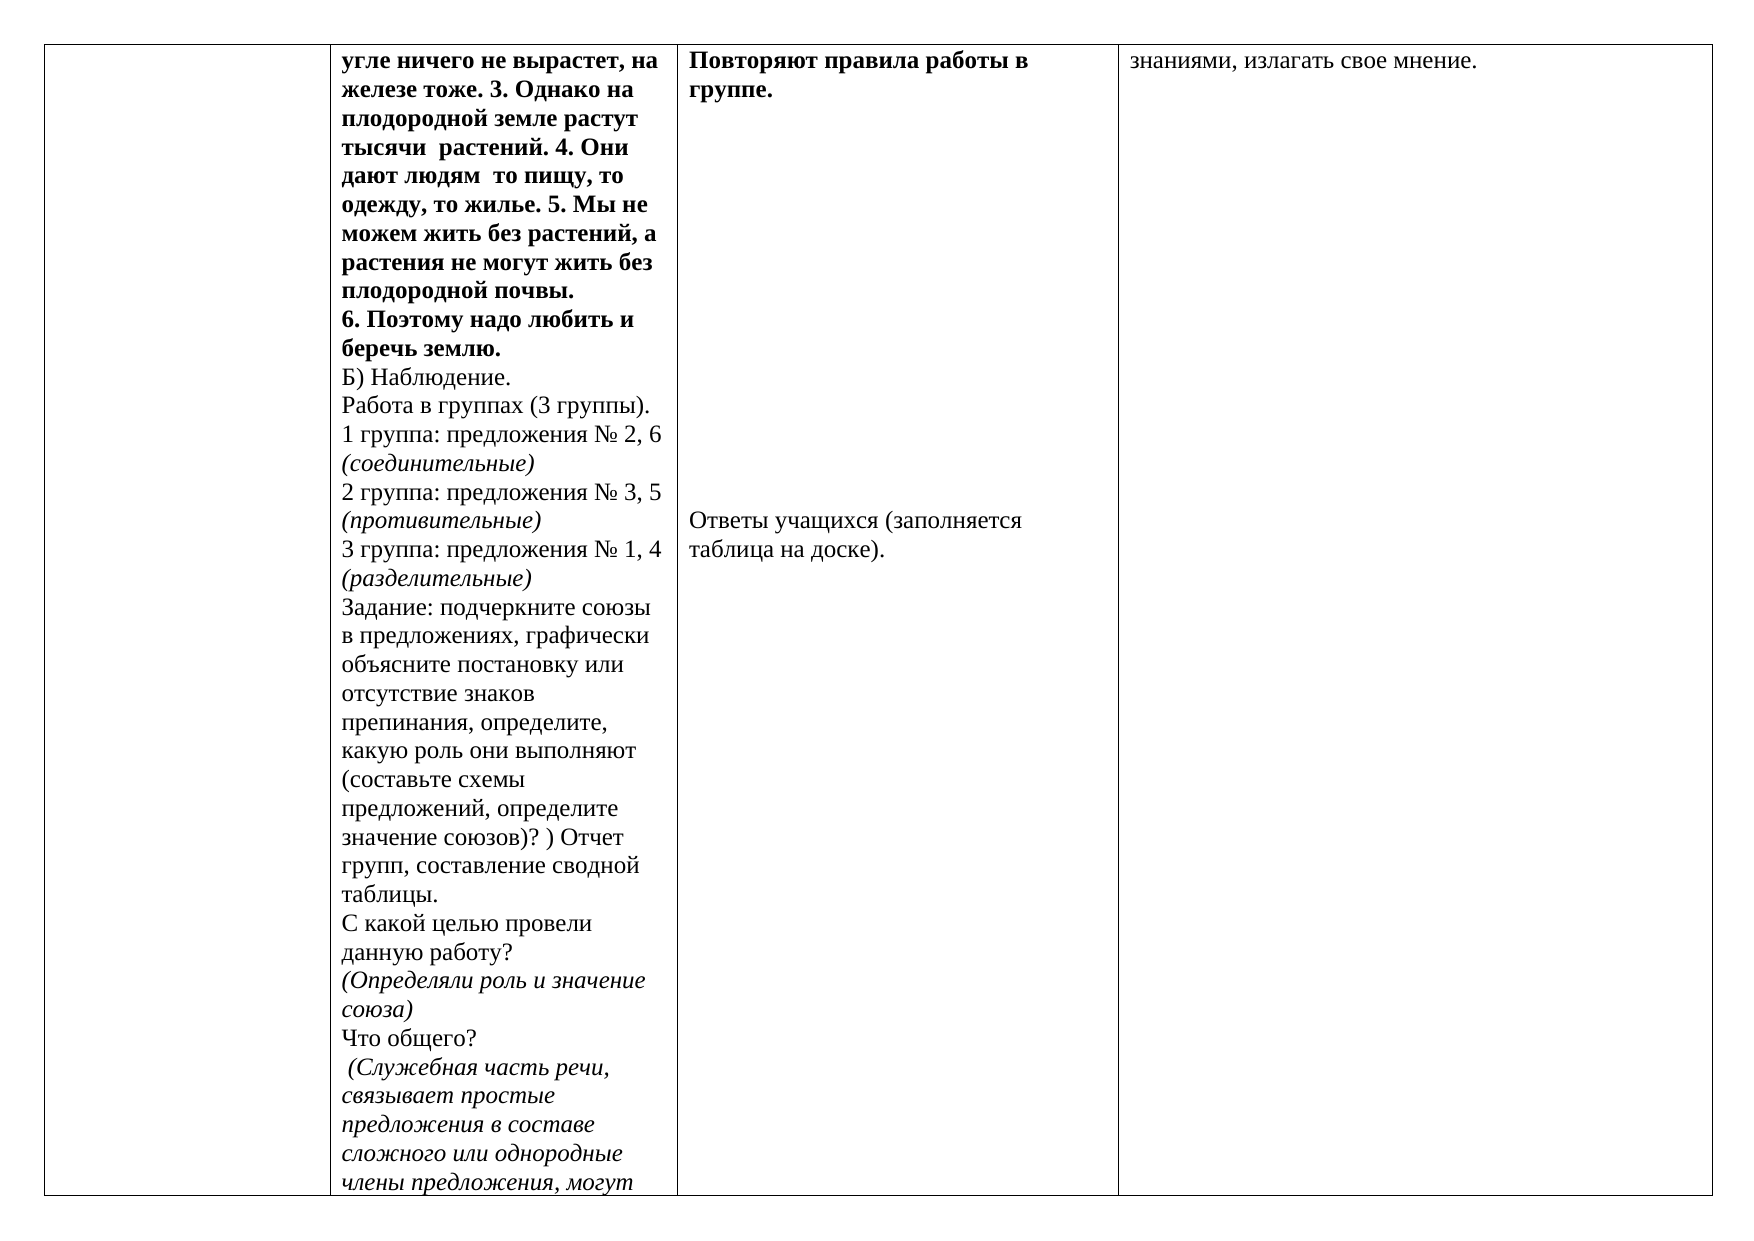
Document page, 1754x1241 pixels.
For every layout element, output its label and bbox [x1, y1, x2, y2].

table_cell [678, 45, 1118, 1195]
table_cell [1119, 45, 1712, 1195]
table_cell [45, 45, 330, 1195]
table_cell [331, 45, 677, 1195]
